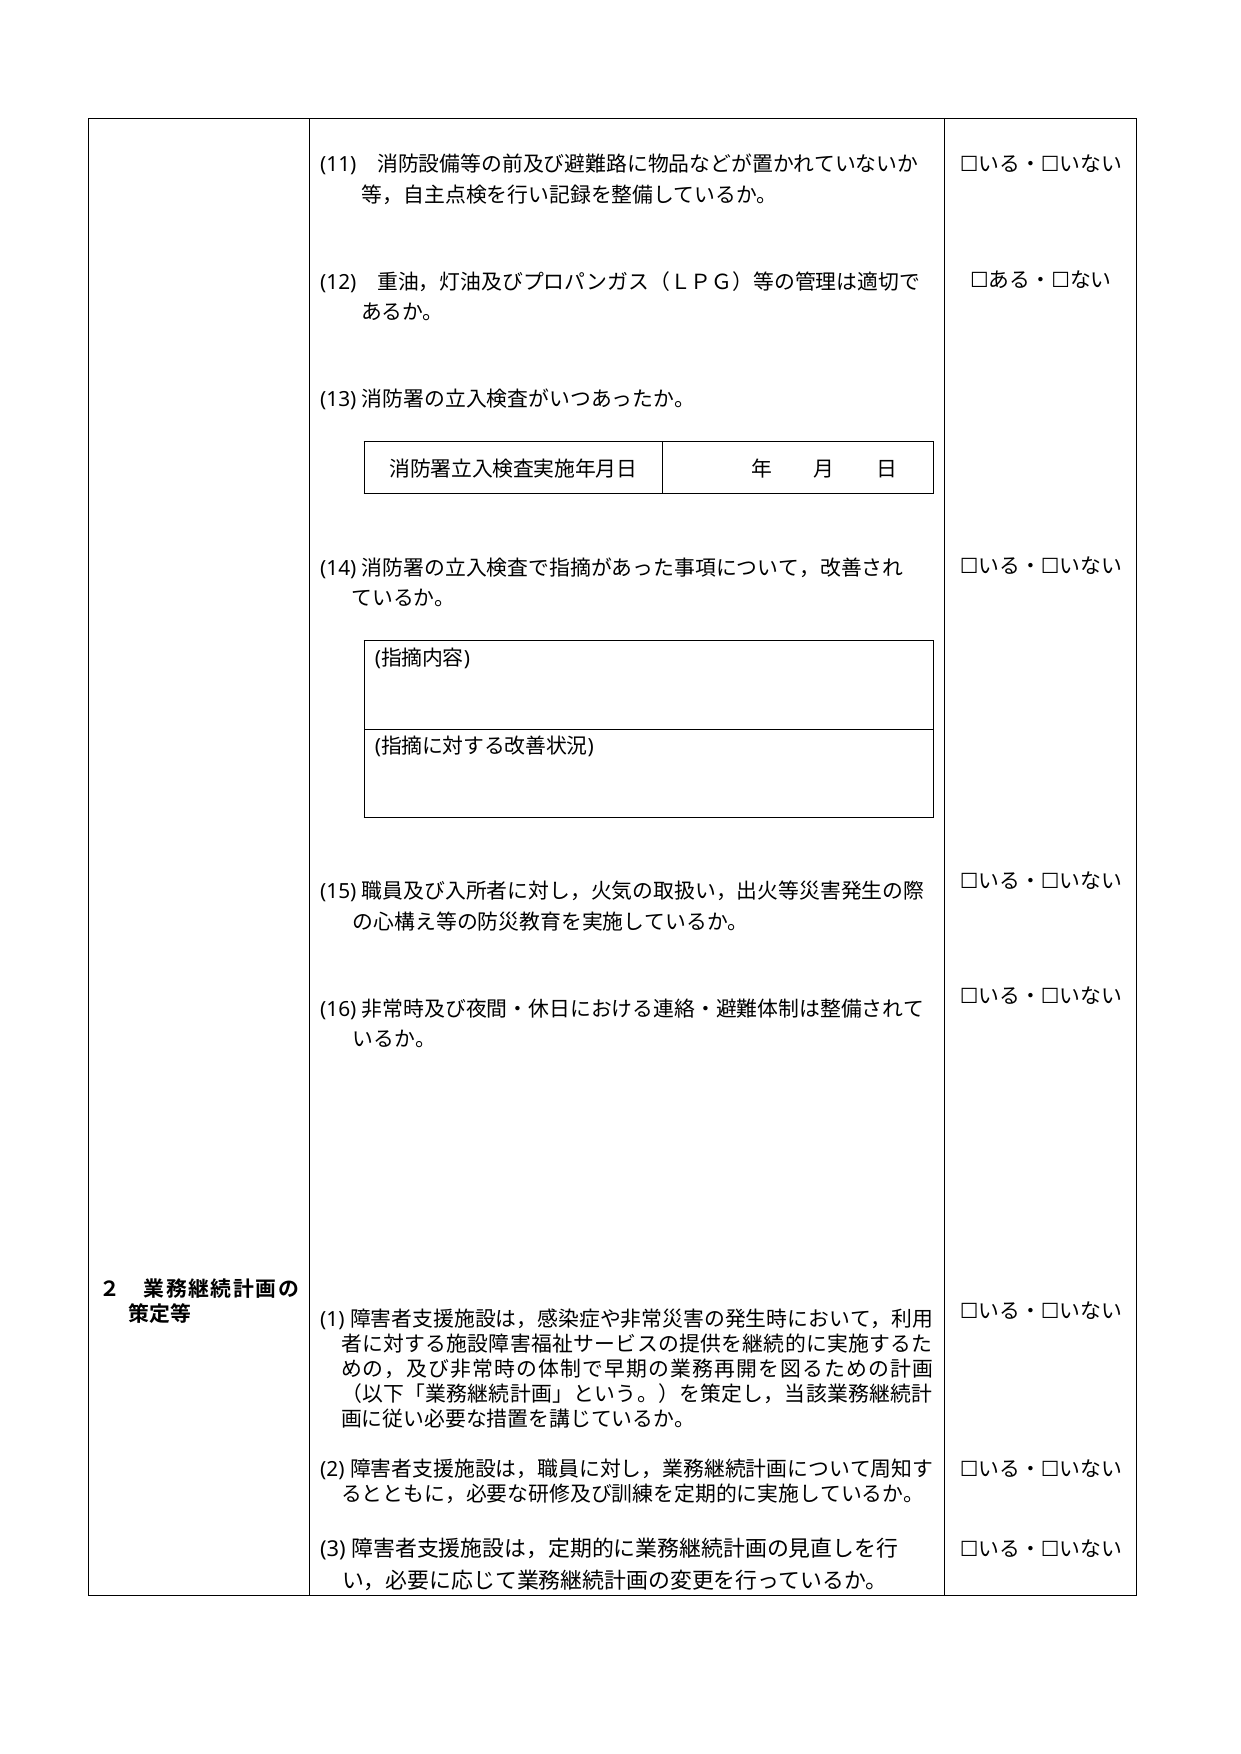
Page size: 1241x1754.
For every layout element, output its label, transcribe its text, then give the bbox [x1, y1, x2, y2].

table_cell ２ 業務継続計画の策定等 [89, 119, 309, 1595]
table_cell いる・いない ある・ない いる・いない いる・いない いる・いない いる・いない いる・いない いる・いない [945, 119, 1136, 1595]
table_cell (11) 消防設備等の前及び避難路に物品などが置かれていないか 等，自主点検を行い記録を整備しているか。 (12) 重油，灯油及びプロパンガス（ＬＰＧ）等の管理は適切で あるか。 (13) 消防署の立入検査がいつあったか。 (14) 消防署の立入検査で指摘があった事項について，改善され ているか。 (15) 職員及び入所者に対し，火気の取扱い，出火等災害発生の際 の心構え等の防災教育を実施しているか。 (16) 非常時及び夜間・休日における連絡・避難体制は整備されて いるか。 (1) 障害者支援施設は，感染症や非常災害の発生時において，利用者に対する施設障害福祉サービスの提供を継続的に実施するための，及び非常時の体制で早期の業務再開を図るための計画（以下「業務継続計画」という。）を策定し，当該業務継続計画に従い必要な措置を講じているか。 (2) 障害者支援施設は，職員に対し，業務継続計画について周知するとともに，必要な研修及び訓練を定期的に実施しているか。 (3) 障害者支援施設は，定期的に業務継続計画の見直しを行 い，必要に応じて業務継続計画の変更を行っているか。 [310, 119, 944, 1595]
